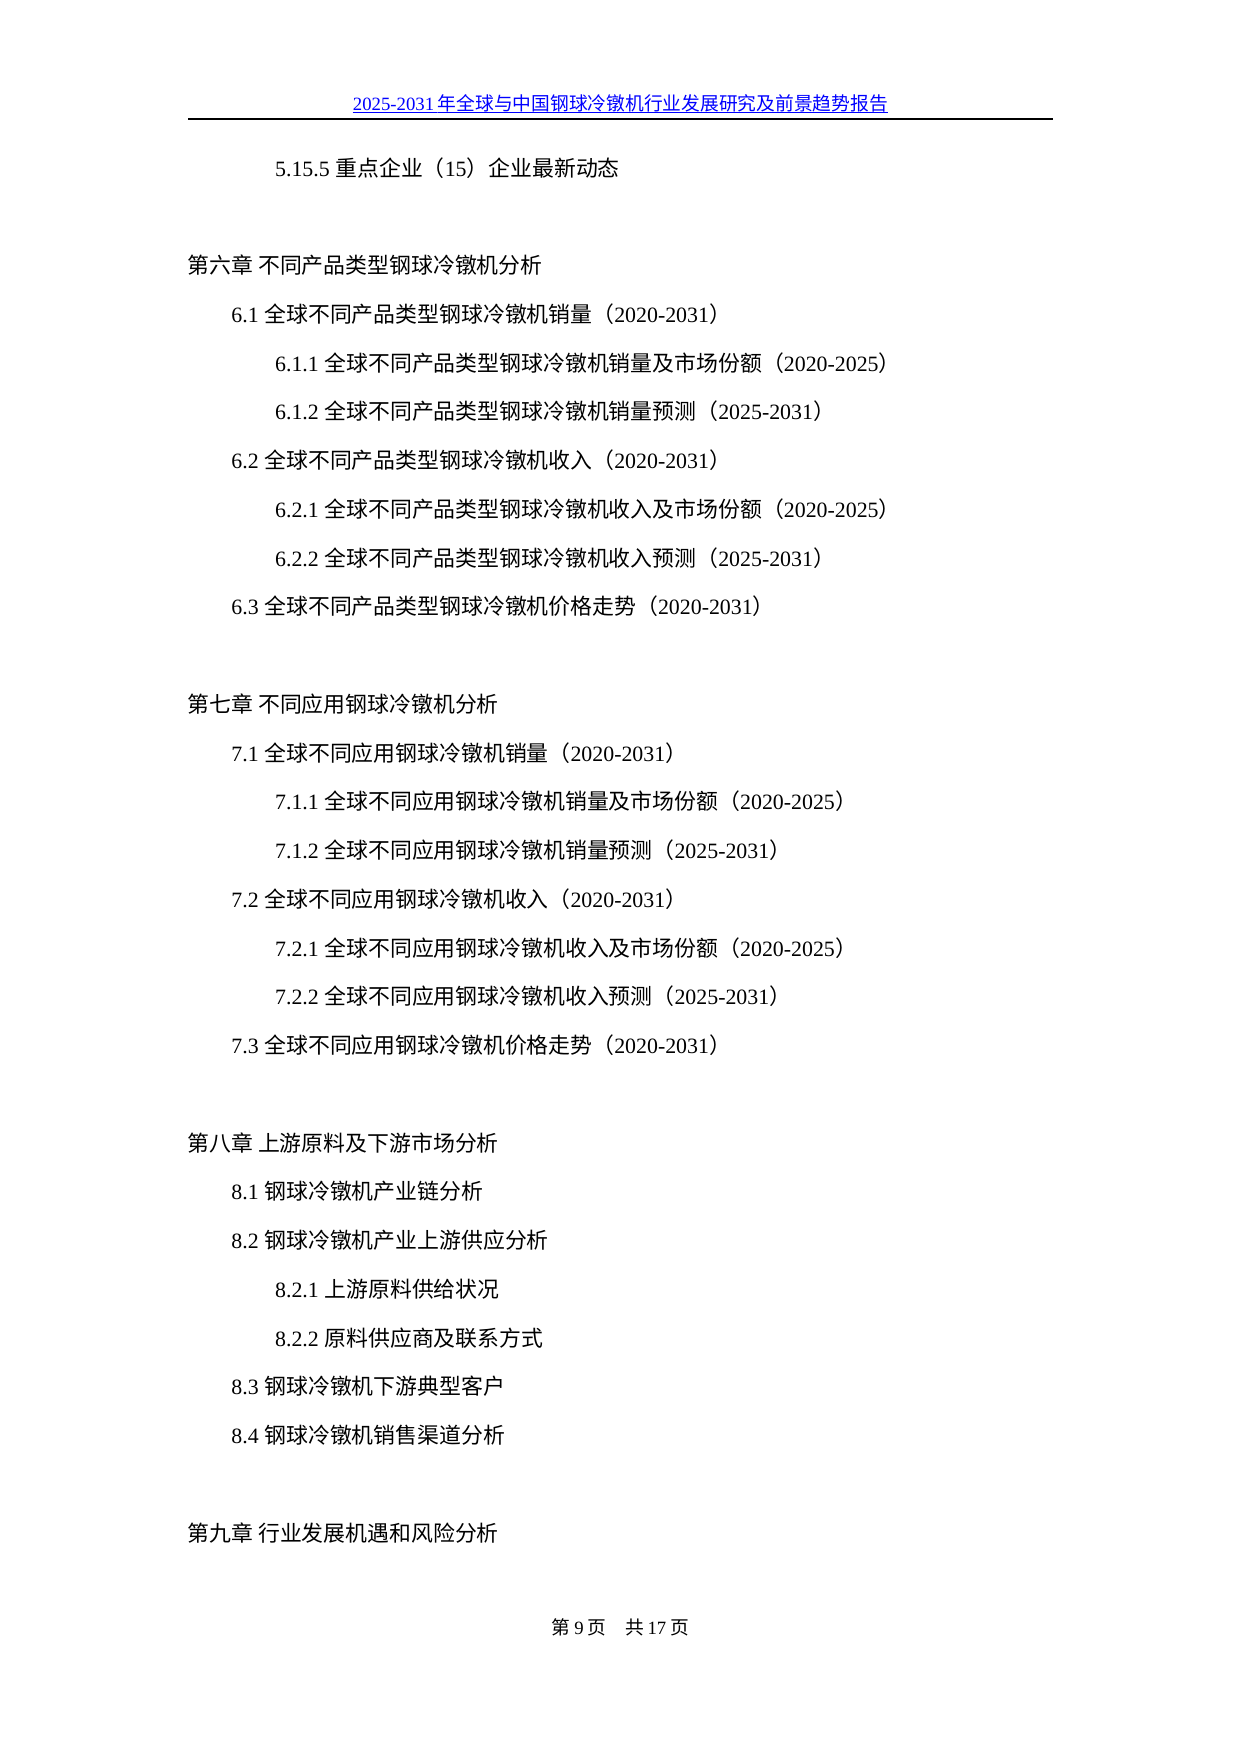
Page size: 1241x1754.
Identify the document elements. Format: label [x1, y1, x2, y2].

text [187, 150, 1053, 1548]
